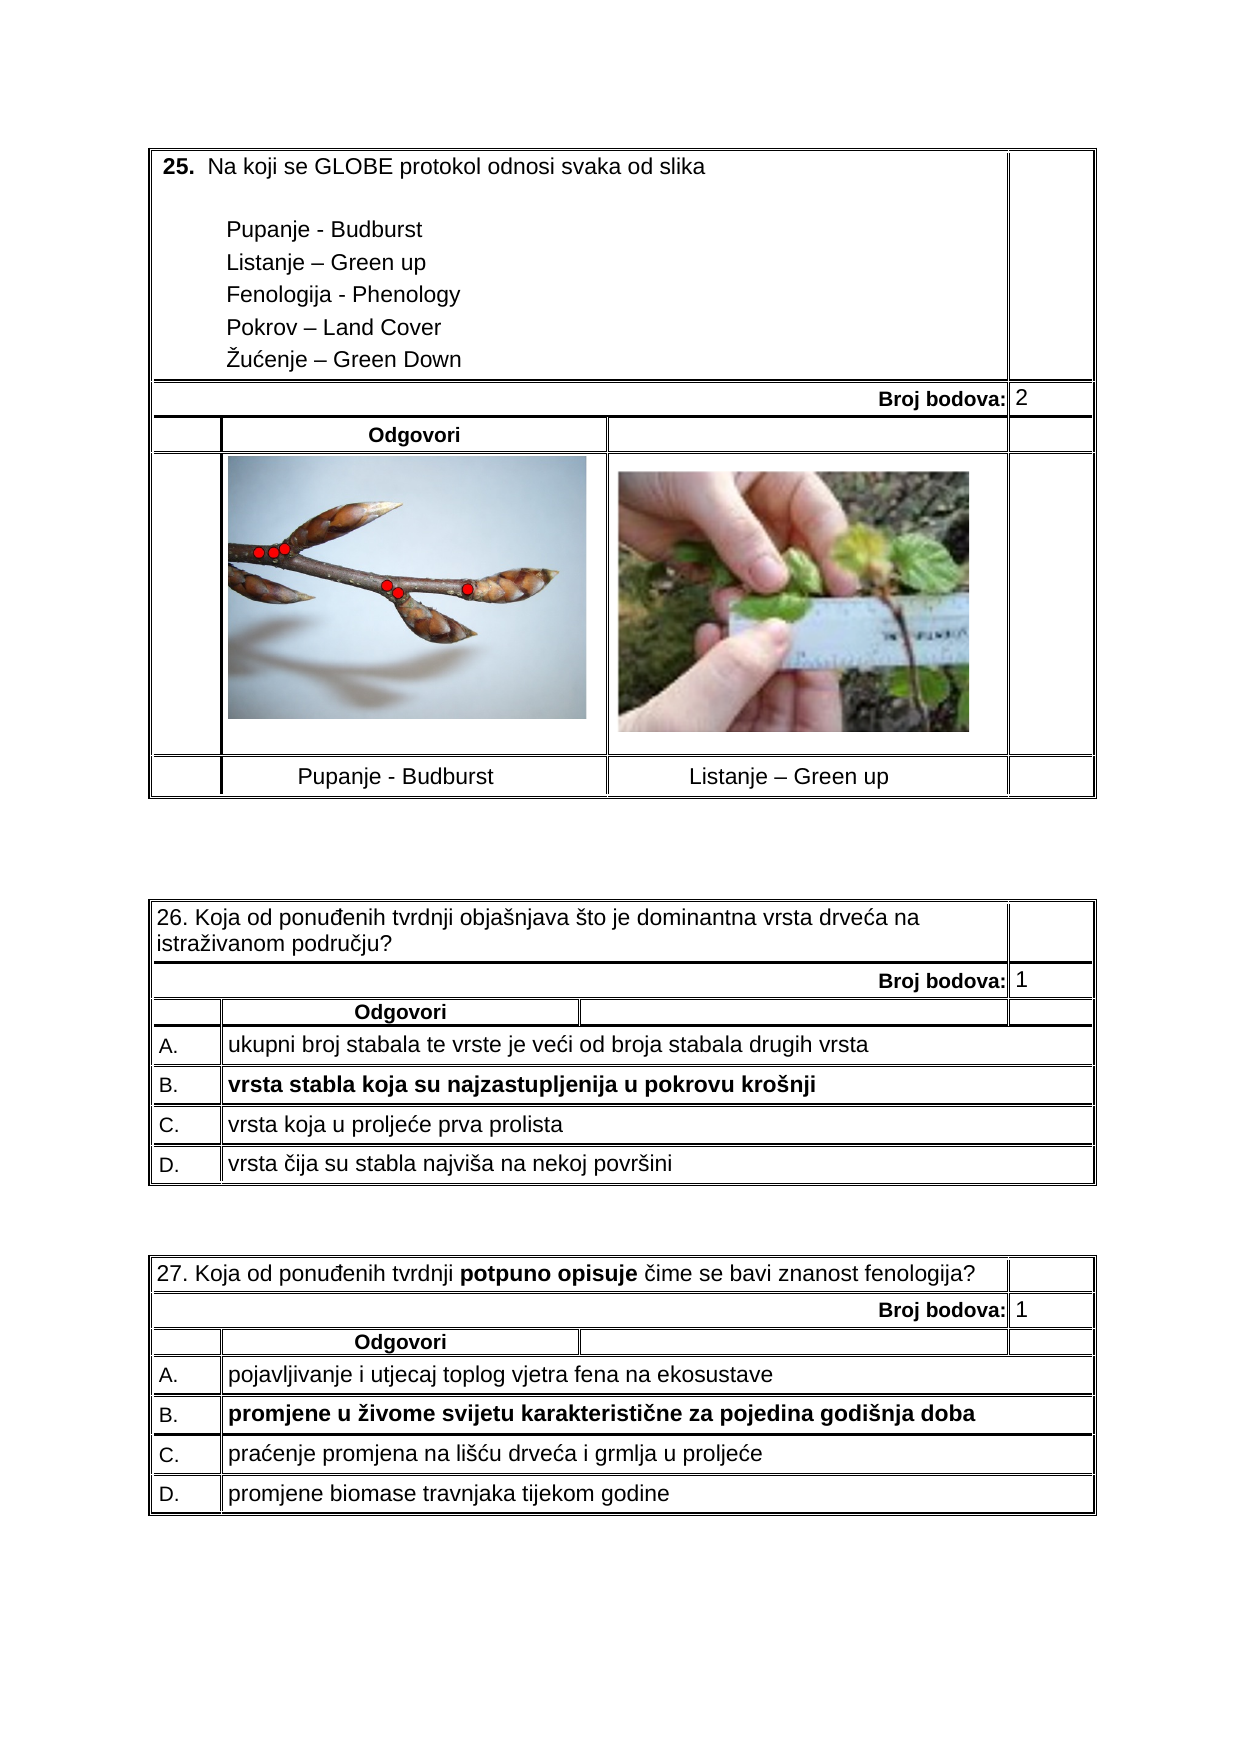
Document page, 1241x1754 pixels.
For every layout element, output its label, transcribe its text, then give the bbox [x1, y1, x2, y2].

table_cell [150, 1473, 221, 1512]
table_header 26. Koja od ponuđenih tvrdnji objašnjava što je dominantna vrsta drveća na istraživanom području? [152, 902, 1009, 961]
table_cell [150, 1433, 220, 1473]
table_cell Odgovori [223, 418, 606, 451]
table_cell Broj bodova: [152, 379, 1007, 415]
table_cell Broj bodova: [152, 961, 1007, 997]
table_cell Listanje – Green up [608, 757, 1009, 796]
table_cell [152, 1103, 220, 1143]
table_cell [152, 415, 220, 451]
table_header 27. Koja od ponuđenih tvrdnji potpuno opisuje čime se bavi znanost fenologija? [152, 1258, 1009, 1291]
table_cell [609, 454, 1007, 753]
table_header [1009, 151, 1093, 379]
table_cell vrsta koja u proljeće prva prolista [223, 1103, 1094, 1143]
table_cell promjene u živome svijetu karakteristične za pojedina godišnja doba [223, 1393, 1094, 1433]
table_cell vrsta stabla koja su najzastupljenija u pokrovu krošnji [221, 1064, 1095, 1103]
table_cell Pupanje - Budburst [221, 757, 608, 796]
table_cell [152, 1354, 220, 1393]
table_cell [581, 1000, 1007, 1024]
table_cell praćenje promjena na lišću drveća i grmlja u proljeće [223, 1433, 1095, 1473]
table_cell [150, 997, 221, 1024]
picture [227, 456, 587, 719]
table_cell [1010, 415, 1093, 451]
table_cell [1009, 997, 1095, 1024]
table_header [1009, 902, 1093, 961]
table_cell vrsta čija su stabla najviša na nekoj površini [221, 1143, 1094, 1183]
table_cell pojavljivanje i utjecaj toplog vjetra fena na ekosustave [223, 1354, 1094, 1393]
table_cell [1009, 451, 1095, 753]
table_cell [152, 1143, 221, 1183]
table_cell [152, 1326, 221, 1353]
table_cell ukupni broj stabala te vrste je veći od broja stabala drugih vrsta [223, 1024, 1093, 1064]
table_cell promjene biomase travnjaka tijekom godine [221, 1473, 1095, 1512]
table_cell [1010, 1326, 1094, 1353]
table_cell 1 [1010, 961, 1093, 997]
table_cell Odgovori [223, 1330, 578, 1353]
table_cell Broj bodova: [150, 1291, 1009, 1326]
picture [615, 471, 970, 732]
table_cell [609, 418, 1007, 451]
table_cell [150, 1064, 221, 1103]
table_cell 1 [1009, 1291, 1095, 1326]
table_cell [152, 754, 221, 796]
table_cell 2 [1010, 379, 1094, 415]
table_cell [581, 1330, 1007, 1353]
table_cell [152, 1024, 220, 1064]
table_cell [152, 1393, 220, 1433]
table_cell Odgovori [223, 1000, 578, 1024]
table_cell [1009, 754, 1094, 796]
table_header [1009, 1258, 1093, 1291]
table_cell [150, 451, 221, 753]
table_cell [223, 454, 606, 753]
table_header 25. Na koji se GLOBE protokol odnosi svaka od slika Pupanje - Budburst Listanje – Green up Fenologija - Phenology Pokrov – Land Cover Žućenje – Green Down [152, 151, 1009, 379]
